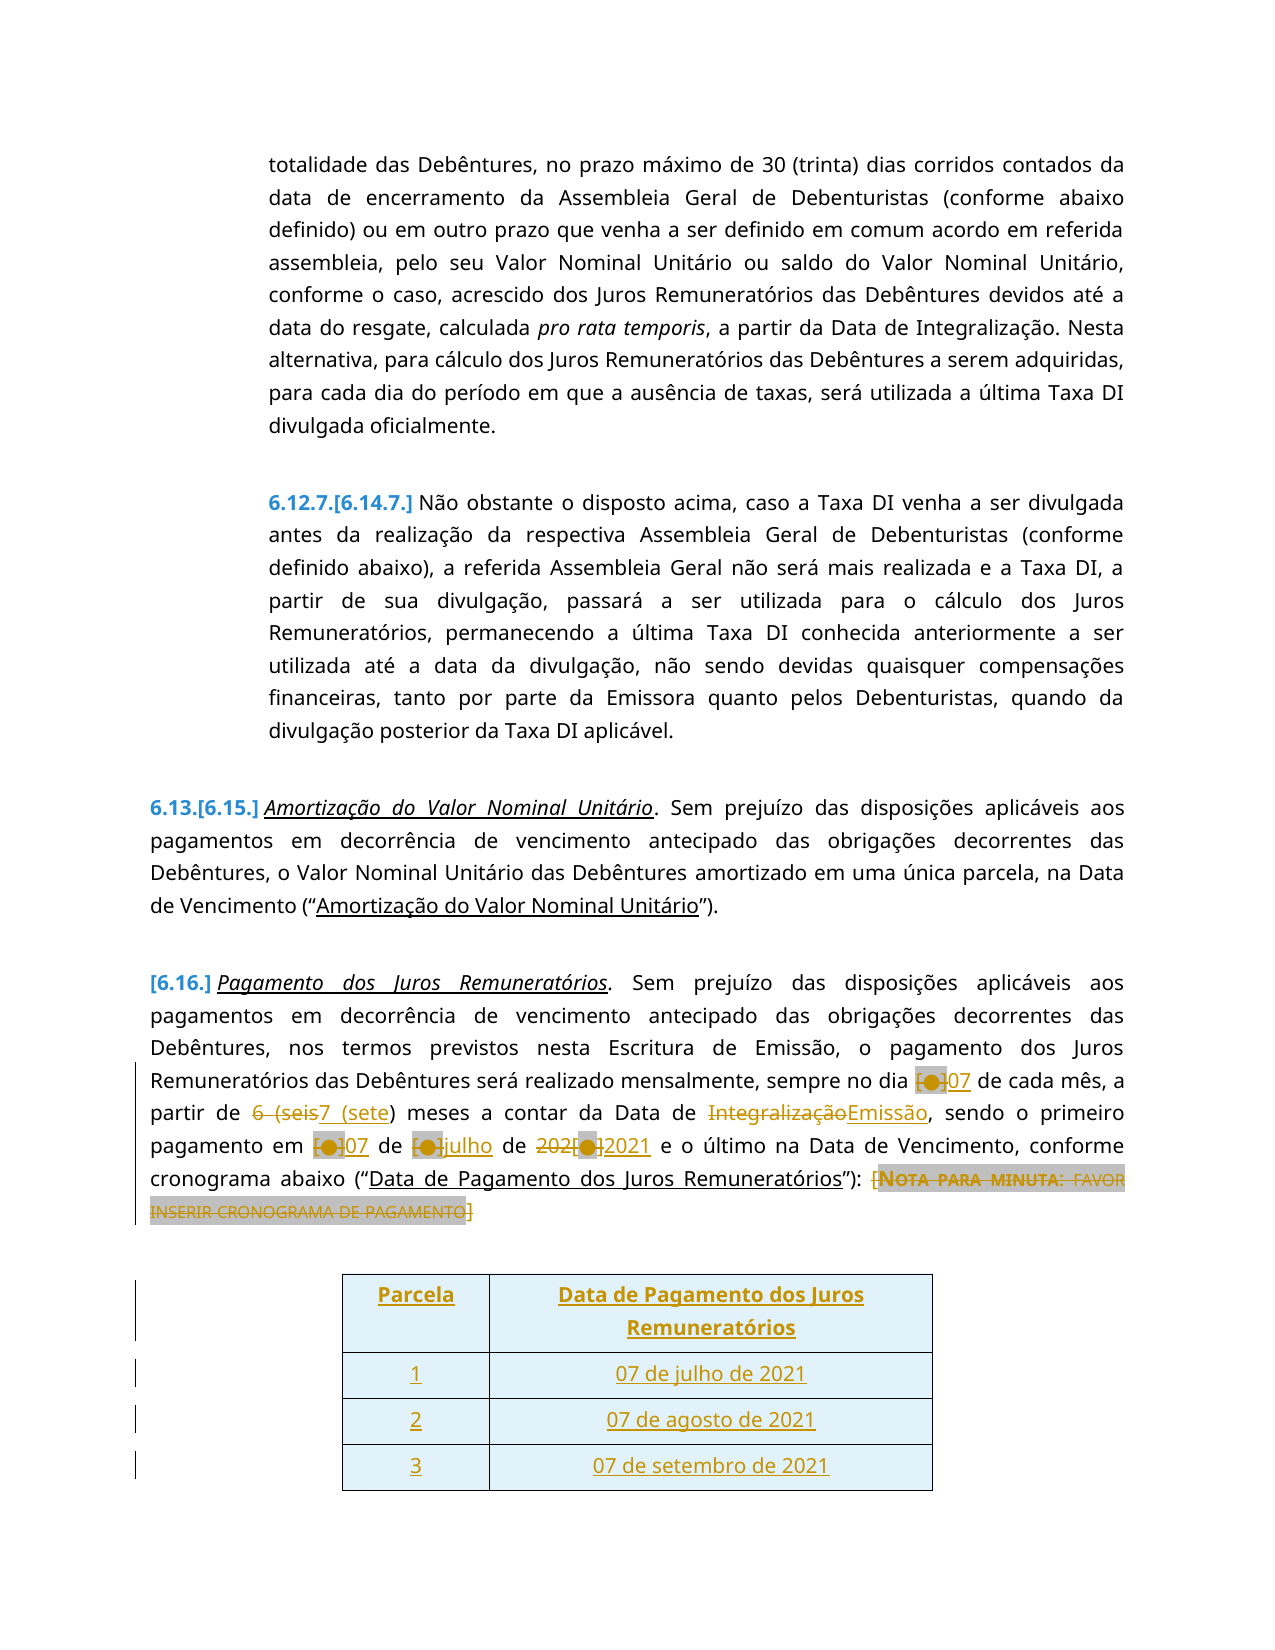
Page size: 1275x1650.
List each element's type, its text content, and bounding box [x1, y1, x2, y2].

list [268, 150, 1125, 439]
list Não obstante o disposto acima, caso a Taxa DI venha a ser divulgada antes da realização da respectiva Assembleia Geral de Debenturistas (conforme definido abaixo), a referida Assembleia Geral não será mais realizada e a Taxa DI, a partir de sua divulgação, passará a ser utilizada para o cálculo dos Juros Remuneratórios, permanecendo a última Taxa DI conhecida anteriormente a ser utilizada até a data da divulgação, não sendo devidas quaisquer compensações financeiras, tanto por parte da Emissora quanto pelos Debenturistas, quando da divulgação posterior da Taxa DI aplicável. [268, 488, 1125, 744]
list Amortização do Valor Nominal Unitário. Sem prejuízo das disposições aplicáveis aos pagamentos em decorrência de vencimento antecipado das obrigações decorrentes das Debêntures, o Valor Nominal Unitário das Debêntures amortizado em uma única parcela, na Data de Vencimento (“Amortização do Valor Nominal Unitário”). [150, 793, 1125, 919]
list Pagamento dos Juros Remuneratórios. Sem prejuízo das disposições aplicáveis aos pagamentos em decorrência de vencimento antecipado das obrigações decorrentes das Debêntures, nos termos previstos nesta Escritura de Emissão, o pagamento dos Juros Remuneratórios das Debêntures será realizado mensalmente, sempre no dia de cada mês, a partir de ) meses a contar da Data de , sendo o primeiro pagamento em de de e o último na Data de Vencimento, conforme cronograma abaixo (“Data de Pagamento dos Juros Remuneratórios”): [150, 968, 1125, 1225]
